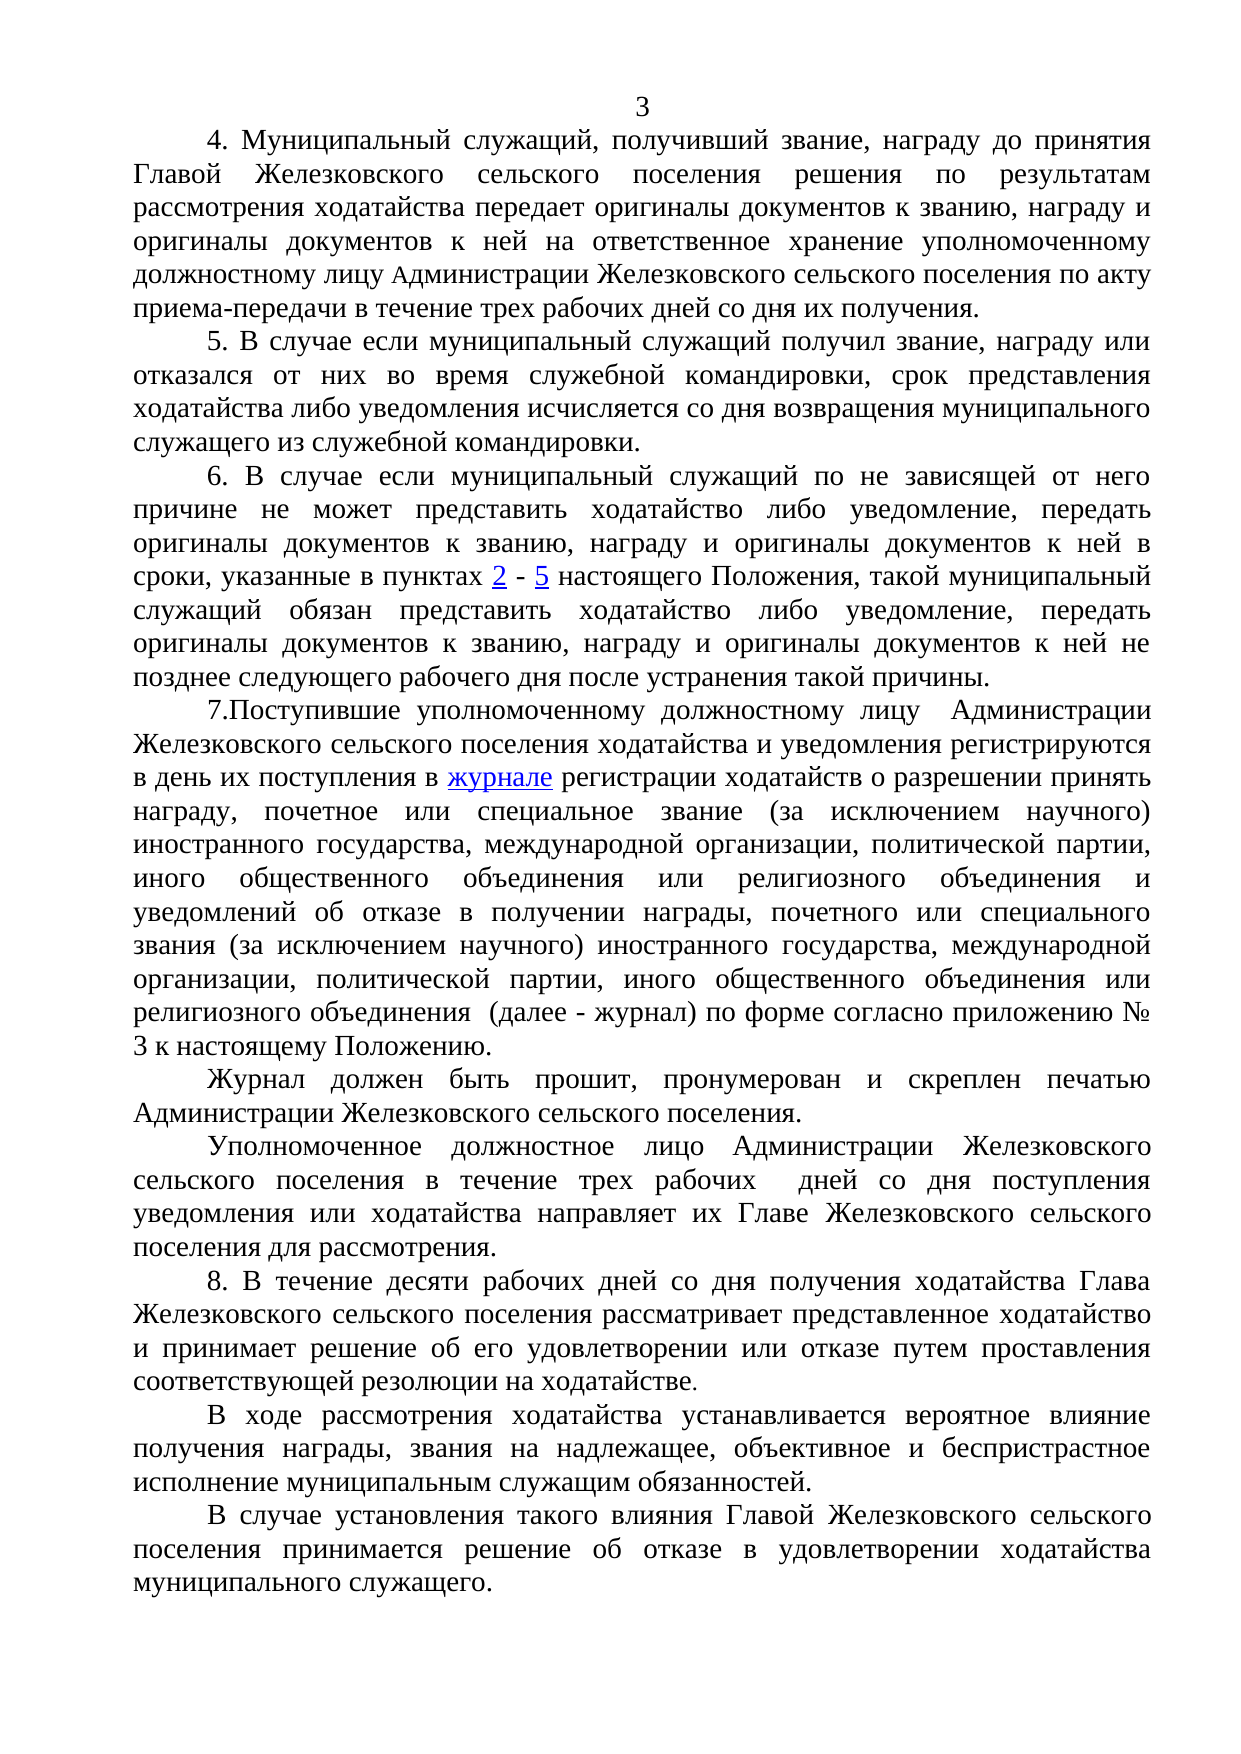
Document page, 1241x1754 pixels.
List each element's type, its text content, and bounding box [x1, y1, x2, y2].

text 6. В случае если муниципальный служащий по не зависящей от него причине не может представить ходатайство либо уведомление, передать оригиналы документов к званию, награду и оригиналы документов к ней в сроки, указанные в пунктах 2 - 5 настоящего Положения, такой муниципальный служащий обязан представить ходатайство либо уведомление, передать оригиналы документов к званию, награду и оригиналы документов к ней не позднее следующего рабочего дня после устранения такой причины. [133, 458, 1152, 692]
text В случае установления такого влияния Главой Железковского сельского поселения принимается решение об отказе в удовлетворении ходатайства муниципального служащего. [133, 1497, 1152, 1598]
text 4. Муниципальный служащий, получивший звание, награду до принятия Главой Железковского сельского поселения решения по результатам рассмотрения ходатайства передает оригиналы документов к званию, награду и оригиналы документов к ней на ответственное хранение уполномоченному должностному лицу Администрации Железковского сельского поселения по акту приема-передачи в течение трех рабочих дней со дня их получения. [133, 122, 1152, 323]
text В ходе рассмотрения ходатайства устанавливается вероятное влияние получения награды, звания на надлежащее, объективное и беспристрастное исполнение муниципальным служащим обязанностей. [133, 1397, 1152, 1497]
text 7.Поступившие уполномоченному должностному лицу Администрации Железковского сельского поселения ходатайства и уведомления регистрируются в день их поступления в журнале регистрации ходатайств о разрешении принять награду, почетное или специальное звание (за исключением научного) иностранного государства, международной организации, политической партии, иного общественного объединения или религиозного объединения и уведомлений об отказе в получении награды, почетного или специального звания (за исключением научного) иностранного государства, международной организации, политической партии, иного общественного объединения или религиозного объединения (далее - журнал) по форме согласно приложению № 3 к настоящему Положению. [133, 692, 1152, 1061]
text 8. В течение десяти рабочих дней со дня получения ходатайства Глава Железковского сельского поселения рассматривает представленное ходатайство и принимает решение об его удовлетворении или отказе путем проставления соответствующей резолюции на ходатайстве. [133, 1263, 1152, 1397]
text Журнал должен быть прошит, пронумерован и скреплен печатью Администрации Железковского сельского поселения. [133, 1061, 1152, 1128]
text Уполномоченное должностное лицо Администрации Железковского сельского поселения в течение трех рабочих дней со дня поступления уведомления или ходатайства направляет их Главе Железковского сельского поселения для рассмотрения. [133, 1128, 1152, 1263]
text 5. В случае если муниципальный служащий получил звание, награду или отказался от них во время служебной командировки, срок представления ходатайства либо уведомления исчисляется со дня возвращения муниципального служащего из служебной командировки. [133, 323, 1152, 458]
